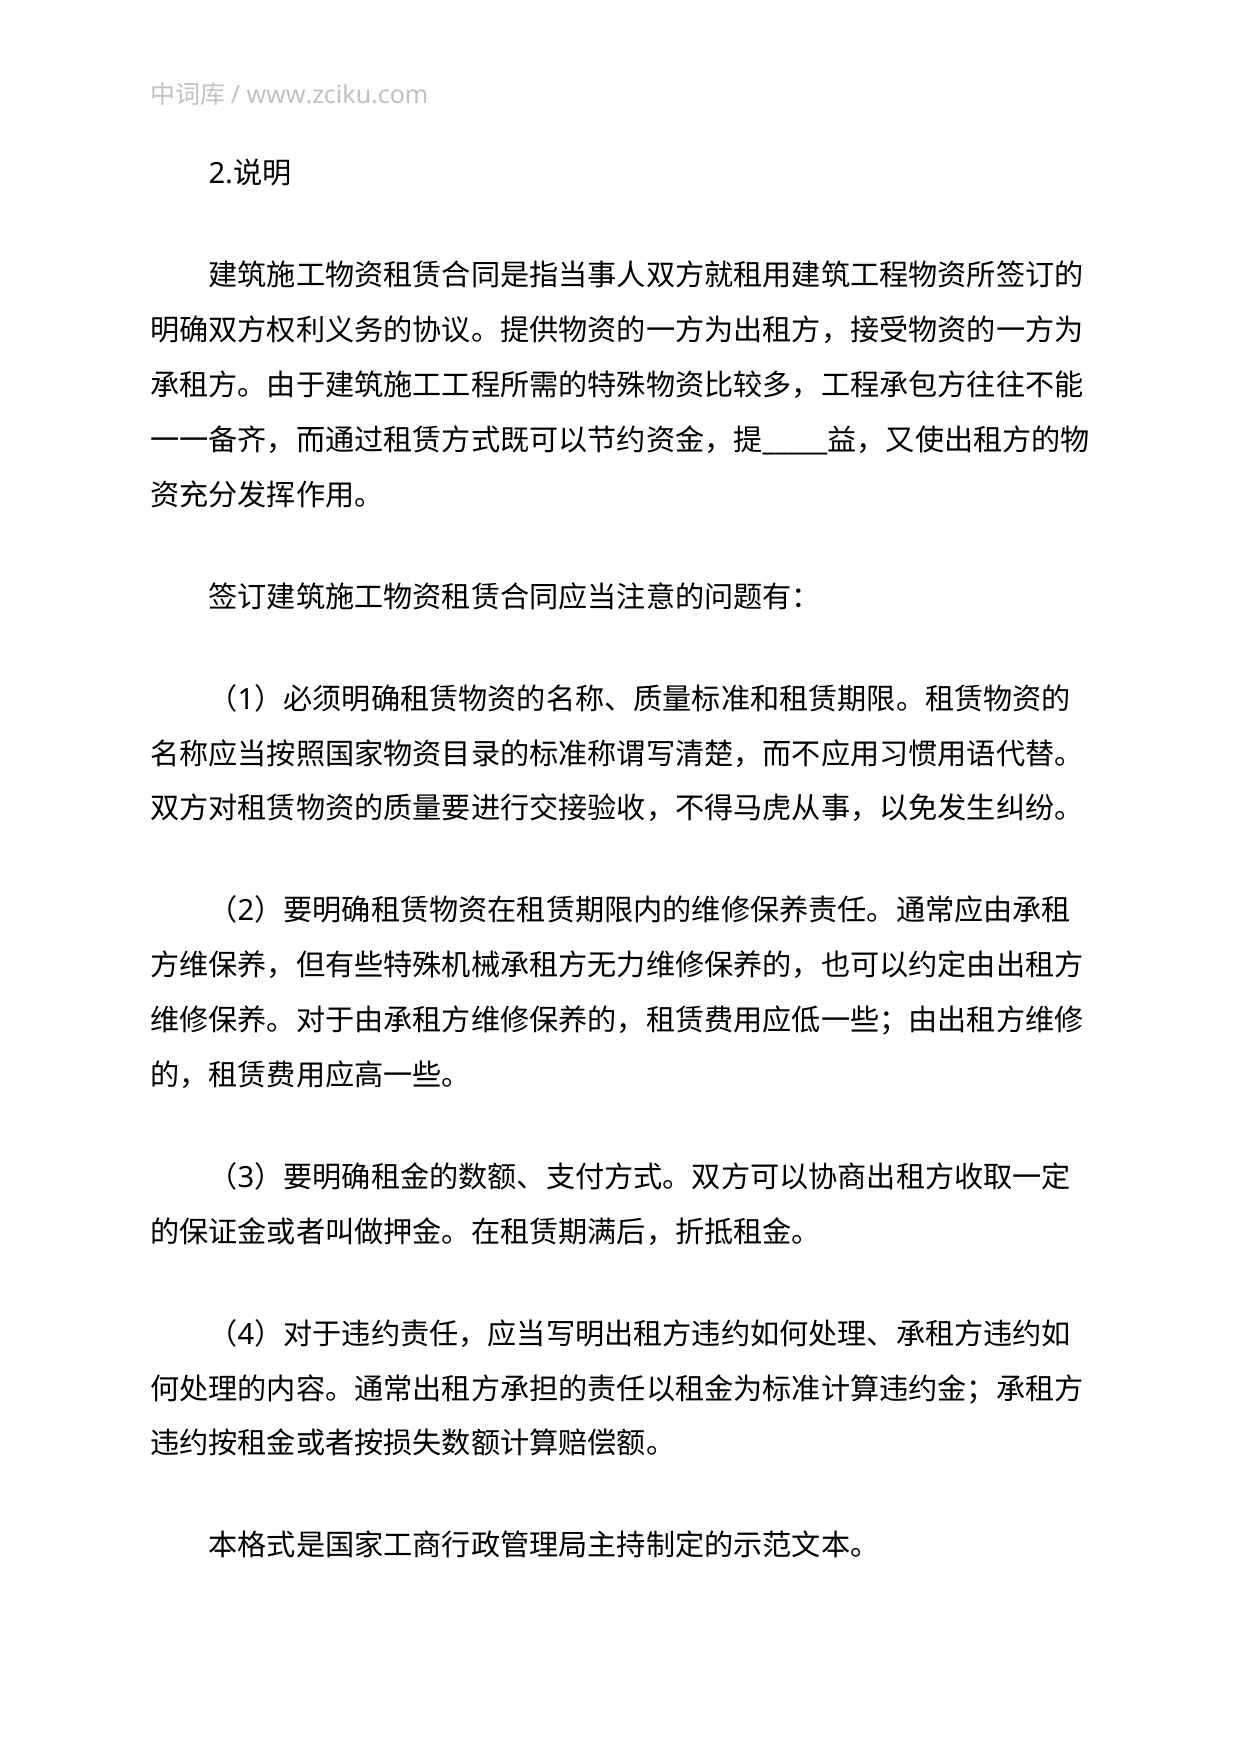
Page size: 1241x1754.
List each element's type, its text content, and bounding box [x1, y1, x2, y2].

text 本格式是国家工商行政管理局主持制定的示范文本。 [150, 1522, 1090, 1564]
text 2.说明 [150, 150, 1090, 192]
text （4）对于违约责任，应当写明出租方违约如何处理、承租方违约如何处理的内容。通常出租方承担的责任以租金为标准计算违约金；承租方违约按租金或者按损失数额计算赔偿额。 [150, 1310, 1090, 1462]
text （2）要明确租赁物资在租赁期限内的维修保养责任。通常应由承租方维保养，但有些特殊机械承租方无力维修保养的，也可以约定由出租方维修保养。对于由承租方维修保养的，租赁费用应低一些；由出租方维修的，租赁费用应高一些。 [150, 887, 1090, 1094]
text （3）要明确租金的数额、支付方式。双方可以协商出租方收取一定的保证金或者叫做押金。在租赁期满后，折抵租金。 [150, 1153, 1090, 1251]
text 建筑施工物资租赁合同是指当事人双方就租用建筑工程物资所签订的明确双方权利义务的协议。提供物资的一方为出租方，接受物资的一方为承租方。由于建筑施工工程所需的特殊物资比较多，工程承包方往往不能一一备齐，而通过租赁方式既可以节约资金，提_____益，又使出租方的物资充分发挥作用。 [150, 252, 1090, 514]
text 签订建筑施工物资租赁合同应当注意的问题有： [150, 573, 1090, 616]
text （1）必须明确租赁物资的名称、质量标准和租赁期限。租赁物资的名称应当按照国家物资目录的标准称谓写清楚，而不应用习惯用语代替。双方对租赁物资的质量要进行交接验收，不得马虎从事，以免发生纠纷。 [150, 675, 1090, 827]
